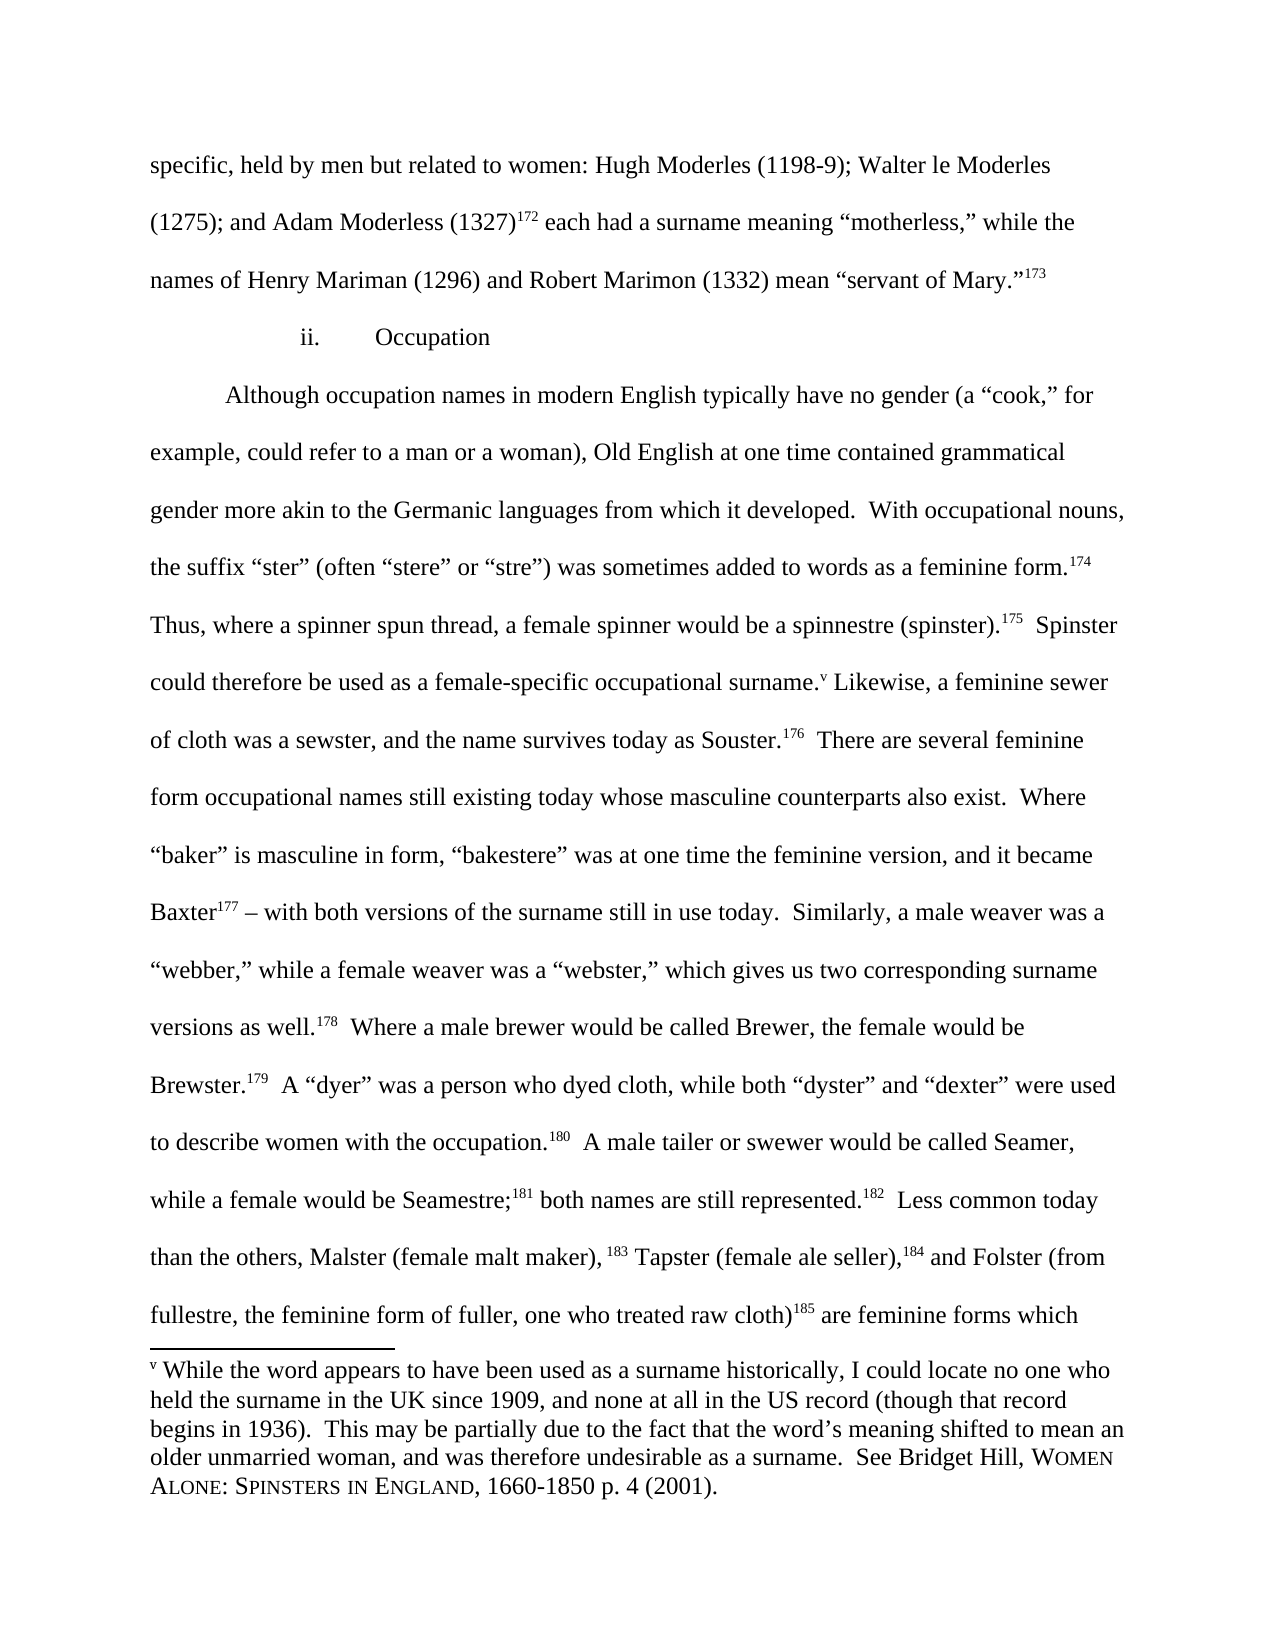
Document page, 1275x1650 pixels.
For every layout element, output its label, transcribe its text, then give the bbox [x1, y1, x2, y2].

list Occupation [300, 322, 1125, 351]
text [150, 150, 1125, 294]
